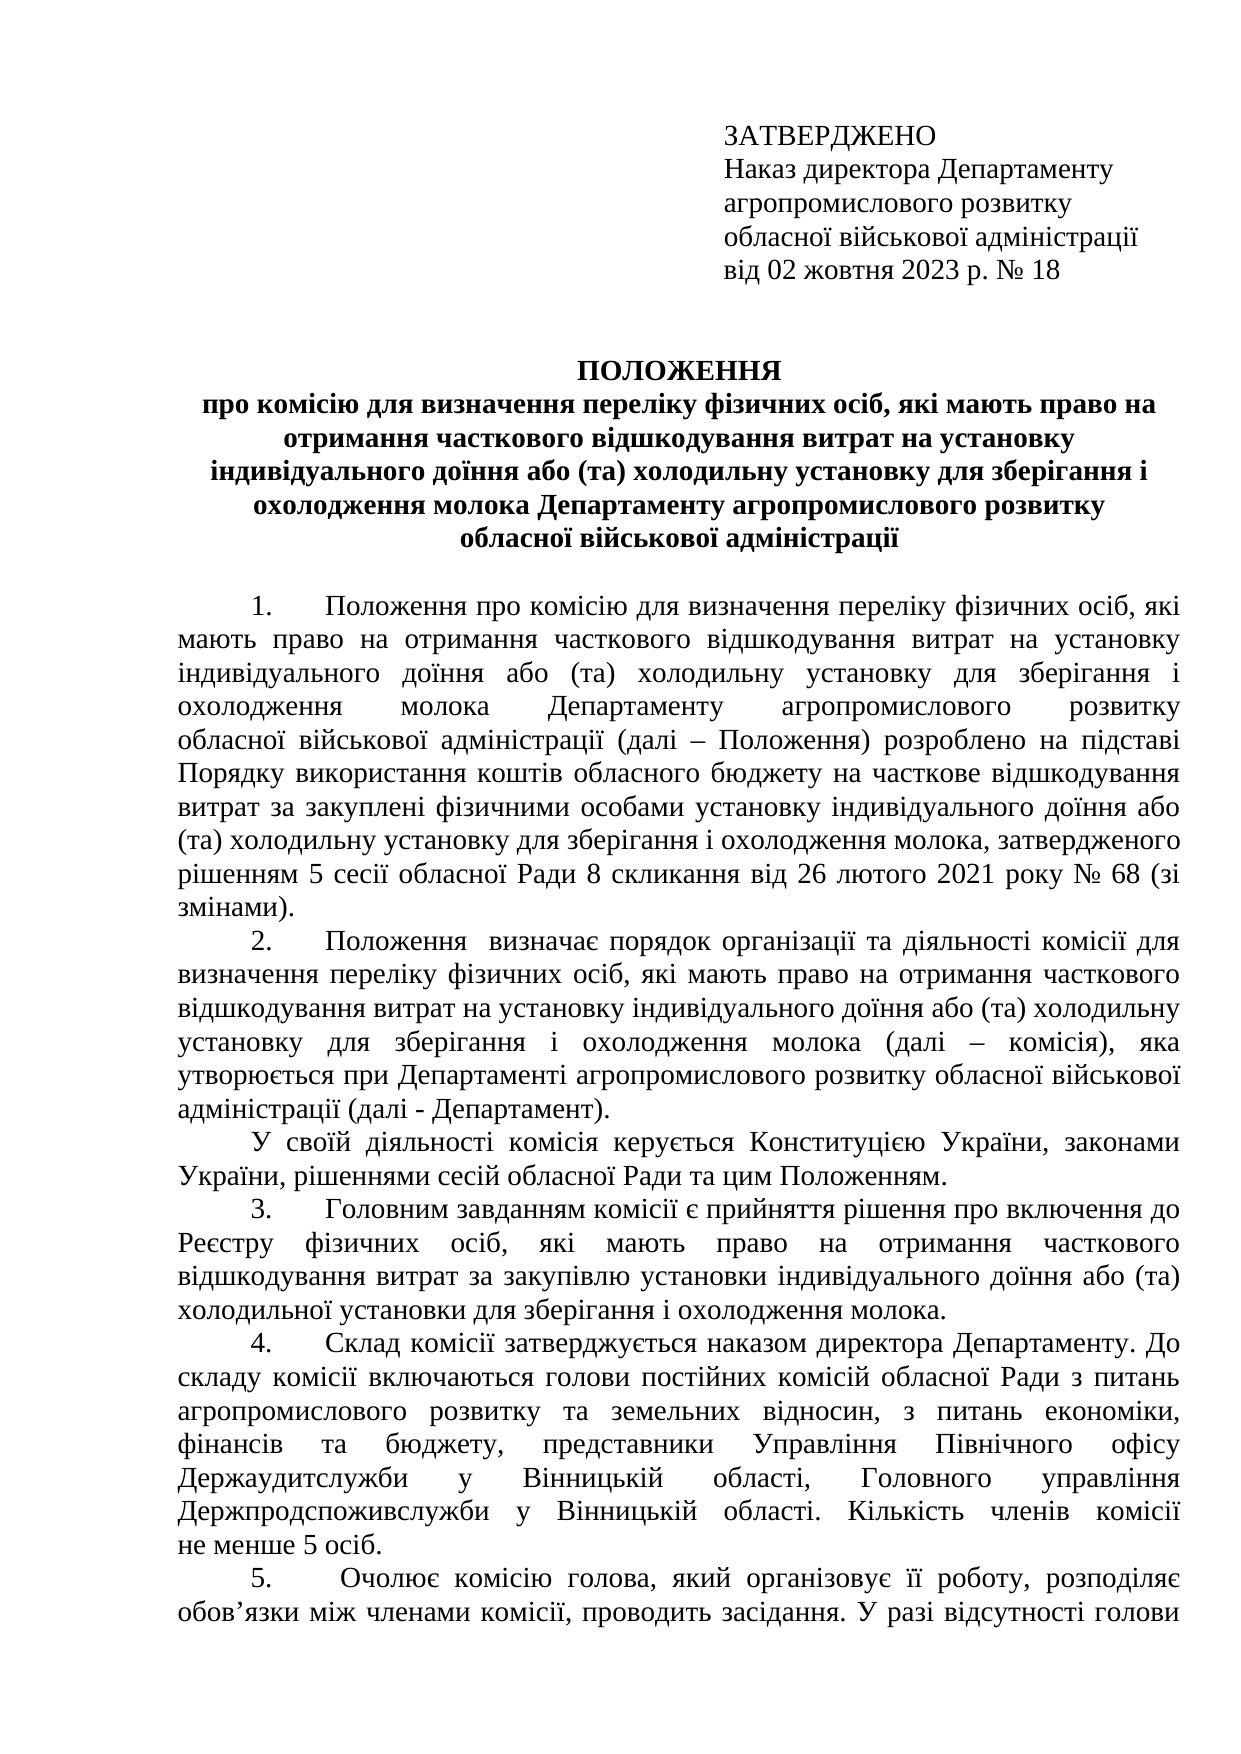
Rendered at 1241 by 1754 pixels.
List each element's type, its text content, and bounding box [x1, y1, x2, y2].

text від 02 жовтня 2023 р. № 18 [709, 252, 1181, 286]
list Головним завданням комісії є прийняття рішення про включення до Реєстру фізичних осіб, які мають право на отримання часткового відшкодування витрат за закупівлю установки індивідуального доїння або (та) холодильної установки для зберігання і охолодження молока. [177, 1191, 1181, 1326]
list Положення визначає порядок організації та діяльності комісії для визначення переліку фізичних осіб, які мають право на отримання часткового відшкодування витрат на установку індивідуального доїння або (та) холодильну установку для зберігання і охолодження молока (далі – комісія), яка утворюється при Департаменті агропромислового розвитку обласної військової адміністрації (далі - Департамент). [177, 923, 1181, 1124]
text Наказ директора Департаменту агропромислового розвитку обласної військової адміністрації [723, 152, 1181, 252]
text ЗАТВЕРДЖЕНО [723, 118, 1181, 152]
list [177, 1560, 1181, 1627]
list Склад комісії затверджується наказом директора Департаменту. До складу комісії включаються голови постійних комісій обласної Ради з питань агропромислового розвитку та земельних відносин, з питань економіки, фінансів та бюджету, представники Управління Північного офісу Держаудитслужби у Вінницькій області, Головного управління Держпродспоживслужби у Вінницькій області. Кількість членів комісії не менше 5 осіб. [177, 1326, 1181, 1560]
list У своїй діяльності комісія керується Конституцією України, законами України, рішеннями сесій обласної Ради та цим Положенням. [177, 1124, 1181, 1191]
text ПОЛОЖЕННЯ [177, 353, 1181, 386]
text про комісію для визначення переліку фізичних осіб, які мають право на отримання часткового відшкодування витрат на установку індивідуального доїння або (та) холодильну установку для зберігання і охолодження молока Департаменту агропромислового розвитку обласної військової адміністрації [177, 386, 1181, 554]
list Положення про комісію для визначення переліку фізичних осіб, які мають право на отримання часткового відшкодування витрат на установку індивідуального доїння або (та) холодильну установку для зберігання і охолодження молока Департаменту агропромислового розвитку обласної військової адміністрації (далі – Положення) розроблено на підставі Порядку використання коштів обласного бюджету на часткове відшкодування витрат за закуплені фізичними особами установку індивідуального доїння або (та) холодильну установку для зберігання і охолодження молока, затвердженого рішенням 5 сесії обласної Ради 8 скликання від 26 лютого 2021 року № 68 (зі змінами). [177, 588, 1181, 923]
